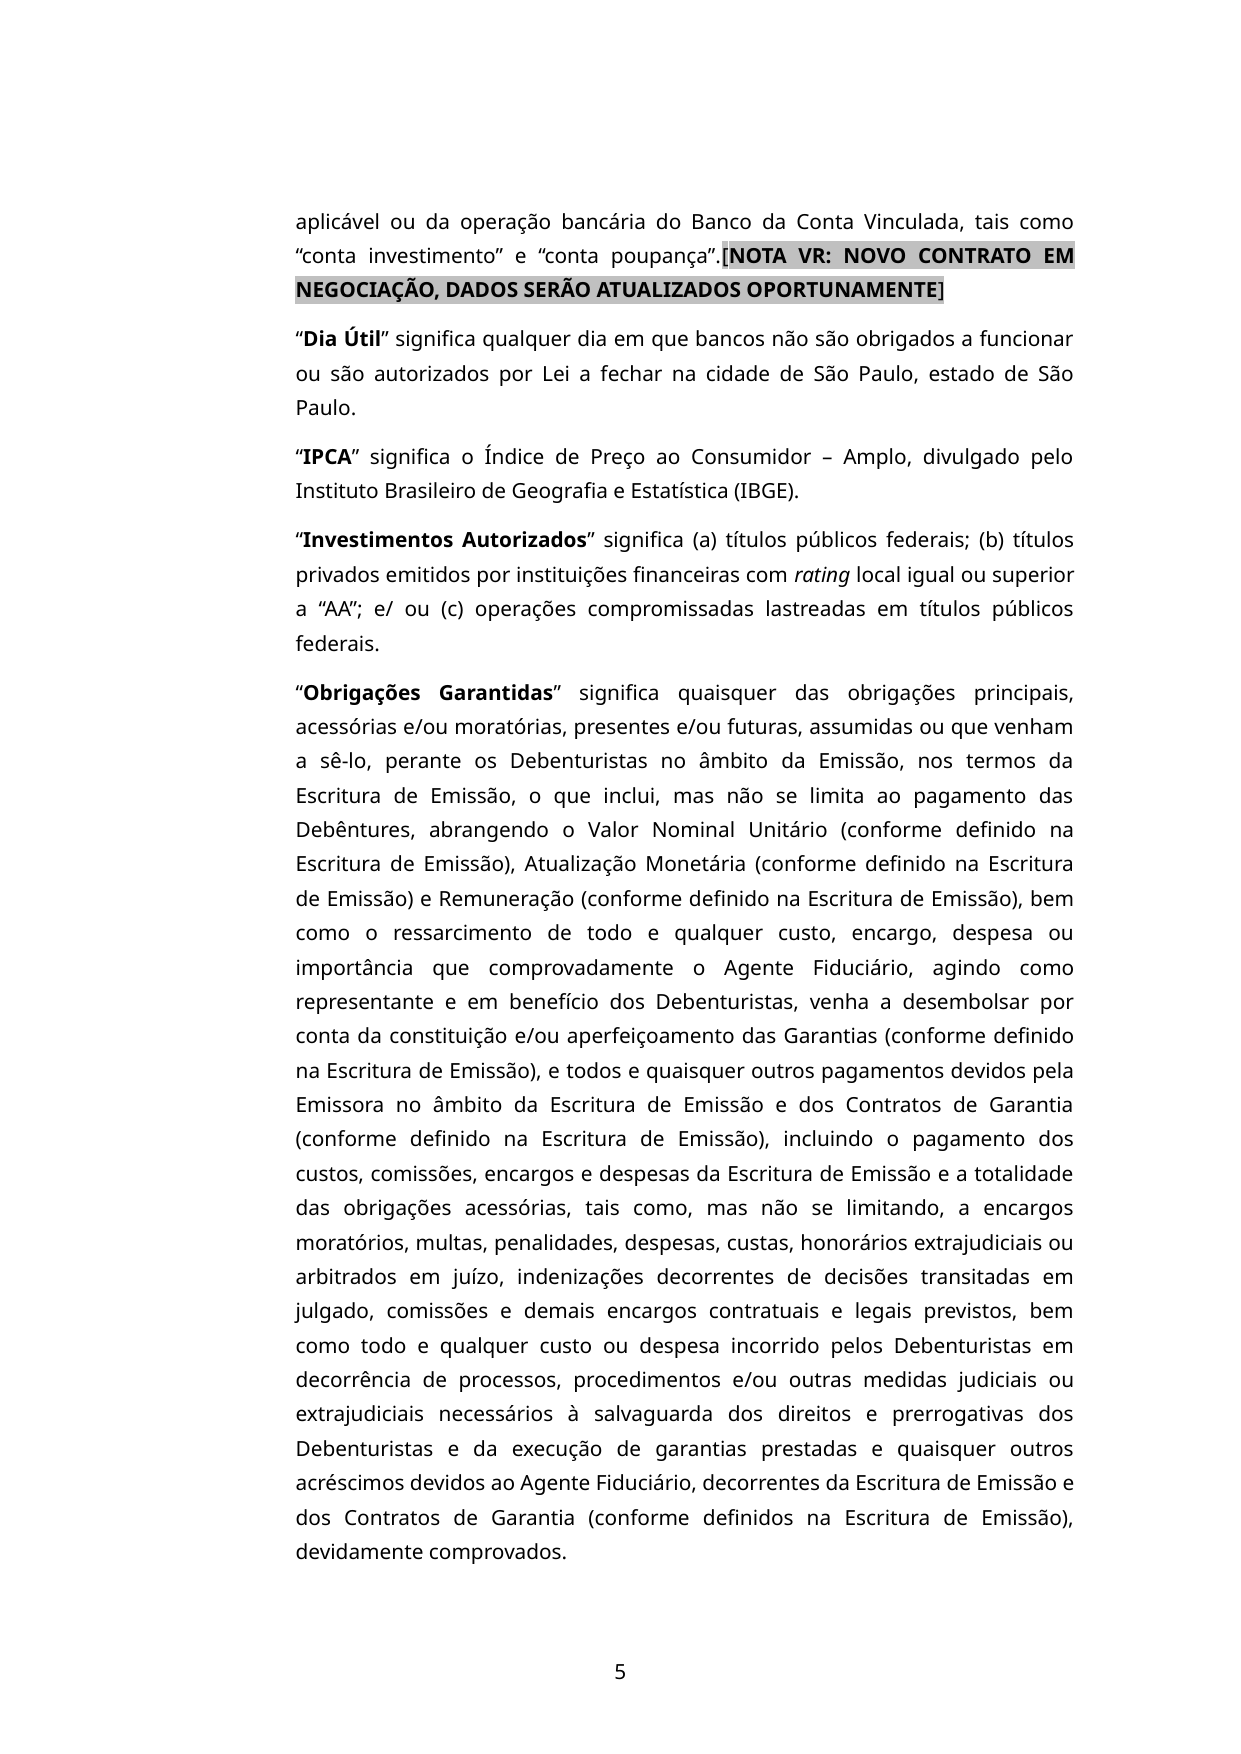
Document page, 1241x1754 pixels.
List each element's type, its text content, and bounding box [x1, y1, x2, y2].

text “Obrigações Garantidas” significa quaisquer das obrigações principais, acessórias e/ou moratórias, presentes e/ou futuras, assumidas ou que venham a sê-lo, perante os Debenturistas no âmbito da Emissão, nos termos da Escritura de Emissão, o que inclui, mas não se limita ao pagamento das Debêntures, abrangendo o Valor Nominal Unitário (conforme definido na Escritura de Emissão), Atualização Monetária (conforme definido na Escritura de Emissão) e Remuneração (conforme definido na Escritura de Emissão), bem como o ressarcimento de todo e qualquer custo, encargo, despesa ou importância que comprovadamente o Agente Fiduciário, agindo como representante e em benefício dos Debenturistas, venha a desembolsar por conta da constituição e/ou aperfeiçoamento das Garantias (conforme definido na Escritura de Emissão), e todos e quaisquer outros pagamentos devidos pela Emissora no âmbito da Escritura de Emissão e dos Contratos de Garantia (conforme definido na Escritura de Emissão), incluindo o pagamento dos custos, comissões, encargos e despesas da Escritura de Emissão e a totalidade das obrigações acessórias, tais como, mas não se limitando, a encargos moratórios, multas, penalidades, despesas, custas, honorários extrajudiciais ou arbitrados em juízo, indenizações decorrentes de decisões transitadas em julgado, comissões e demais encargos contratuais e legais previstos, bem como todo e qualquer custo ou despesa incorrido pelos Debenturistas em decorrência de processos, procedimentos e/ou outras medidas judiciais ou extrajudiciais necessários à salvaguarda dos direitos e prerrogativas dos Debenturistas e da execução de garantias prestadas e quaisquer outros acréscimos devidos ao Agente Fiduciário, decorrentes da Escritura de Emissão e dos Contratos de Garantia (conforme definidos na Escritura de Emissão), devidamente comprovados. [295, 678, 1075, 1565]
text “IPCA” significa o Índice de Preço ao Consumidor – Amplo, divulgado pelo Instituto Brasileiro de Geografia e Estatística (IBGE). [295, 442, 1075, 505]
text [295, 207, 1075, 304]
text “Dia Útil” significa qualquer dia em que bancos não são obrigados a funcionar ou são autorizados por Lei a fechar na cidade de São Paulo, estado de São Paulo. [295, 324, 1075, 422]
text “Investimentos Autorizados” significa (a) títulos públicos federais; (b) títulos privados emitidos por instituições financeiras com rating local igual ou superior a “AA”; e/ ou (c) operações compromissadas lastreadas em títulos públicos federais. [295, 526, 1075, 657]
